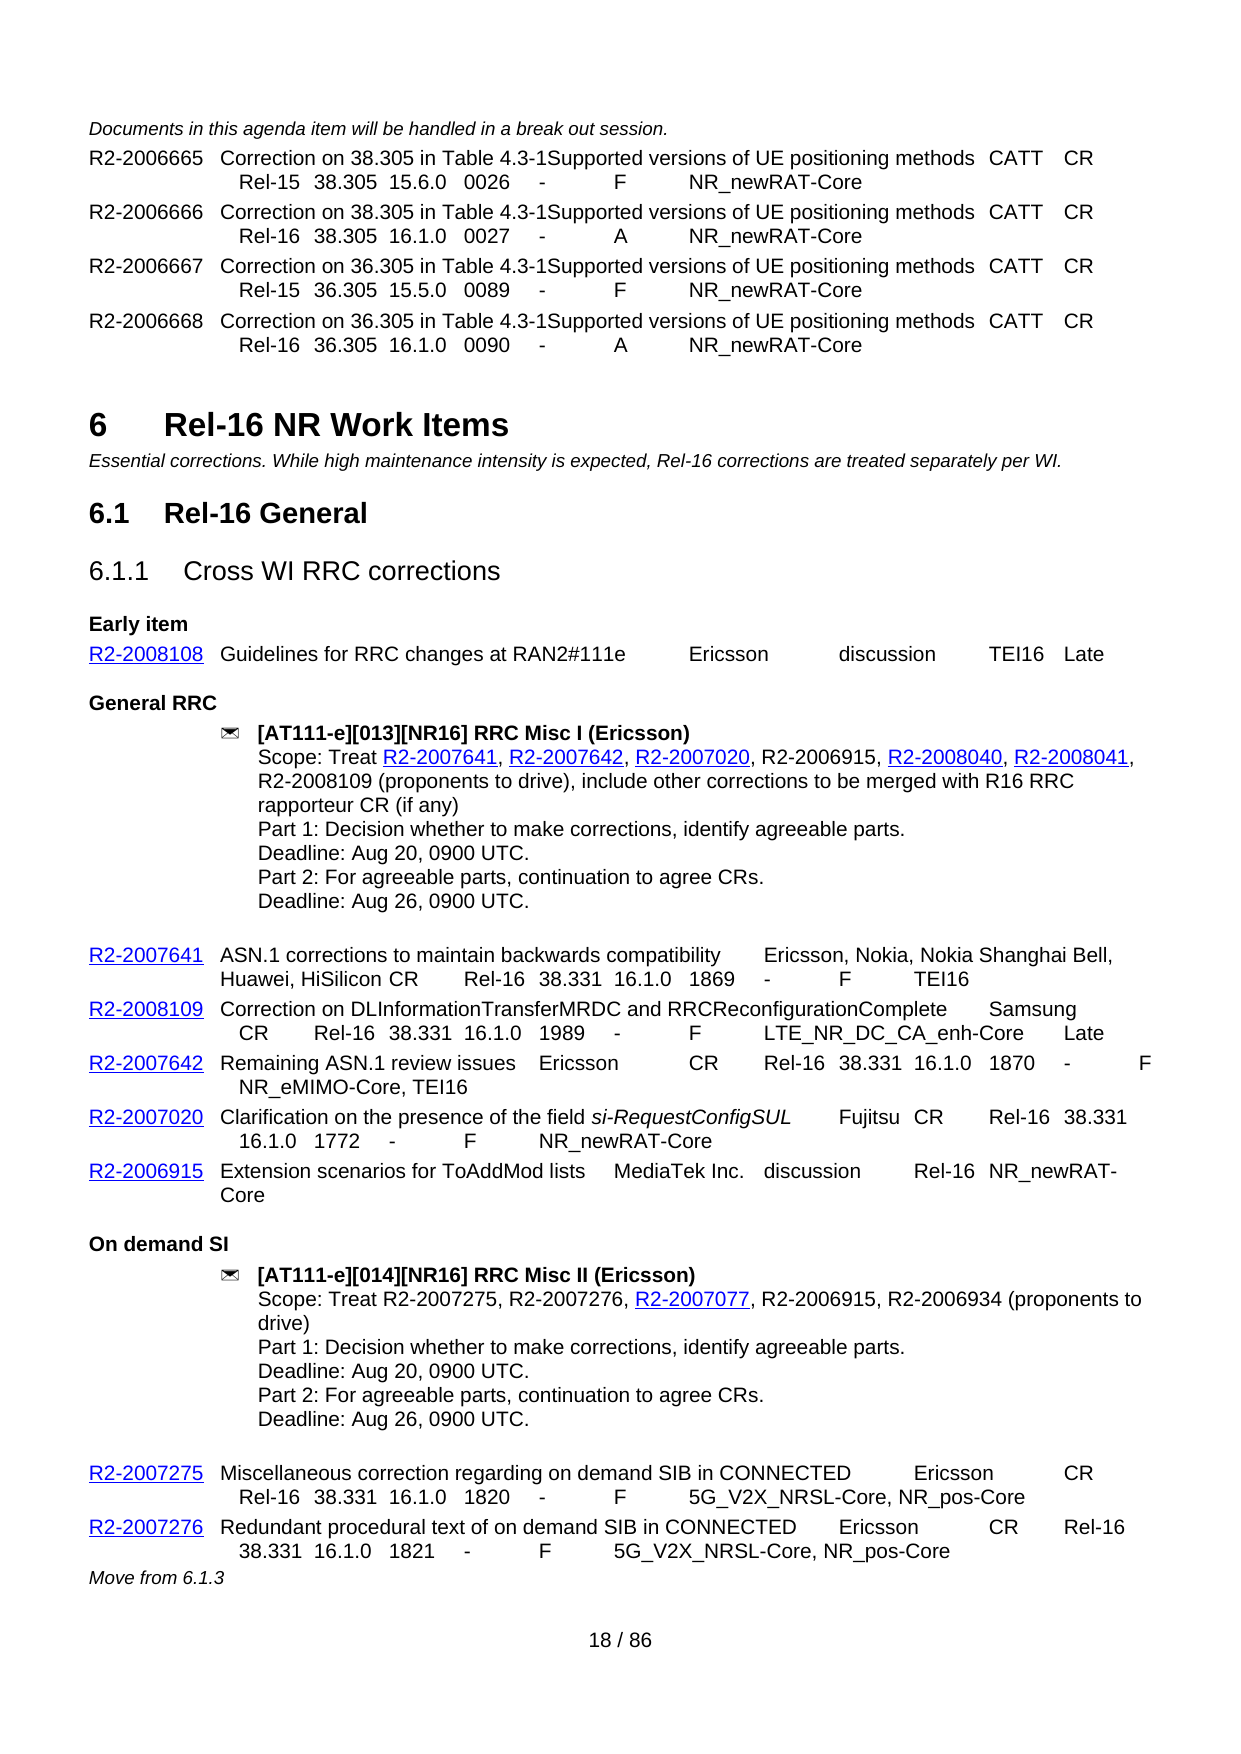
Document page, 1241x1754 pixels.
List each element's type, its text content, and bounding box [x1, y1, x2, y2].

text On demand SI [89, 1232, 1152, 1256]
subtitle 6.1.1 Cross WI RRC corrections [89, 555, 1152, 586]
text Part 2: For agreeable parts, continuation to agree CRs. [220, 864, 1152, 888]
title R2-2006915 Extension scenarios for ToAddMod lists MediaTek Inc. discussion Rel-16 NR_newRAT-Core [89, 1159, 1152, 1207]
title R2-2006667 Correction on 36.305 in Table 4.3-1Supported versions of UE positioning methods CATT CR Rel-15 36.305 15.5.0 0089 - F NR_newRAT-Core [89, 254, 1152, 302]
text [AT111-e][013][NR16] RRC Misc I (Ericsson) [220, 721, 1152, 745]
title R2-2006666 Correction on 38.305 in Table 4.3-1Supported versions of UE positioning methods CATT CR Rel-16 38.305 16.1.0 0027 - A NR_newRAT-Core [89, 200, 1152, 248]
text Move from 6.1.3 [89, 1567, 1152, 1588]
text Deadline: Aug 20, 0900 UTC. [220, 841, 1152, 864]
title R2-2008109 Correction on DLInformationTransferMRDC and RRCReconfigurationComplete Samsung CR Rel-16 38.331 16.1.0 1989 - F LTE_NR_DC_CA_enh-Core Late [89, 997, 1152, 1045]
title R2-2008108 Guidelines for RRC changes at RAN2#111e Ericsson discussion TEI16 Late [89, 642, 1152, 666]
text Part 1: Decision whether to make corrections, identify agreeable parts. [220, 1334, 1152, 1358]
text Scope: Treat R2-2007641, R2-2007642, R2-2007020, R2-2006915, R2-2008040, R2-2008041, R2-2008109 (proponents to drive), include other corrections to be merged with R16 RRC rapporteur CR (if any) [220, 745, 1152, 817]
text Deadline: Aug 20, 0900 UTC. [220, 1358, 1152, 1382]
text Deadline: Aug 26, 0900 UTC. [220, 1406, 1152, 1430]
title R2-2007275 Miscellaneous correction regarding on demand SIB in CONNECTED Ericsson CR Rel-16 38.331 16.1.0 1820 - F 5G_V2X_NRSL-Core, NR_pos-Core [89, 1461, 1152, 1508]
text Documents in this agenda item will be handled in a break out session. [89, 118, 1152, 140]
text Early item [89, 611, 1152, 635]
title R2-2007642 Remaining ASN.1 review issues Ericsson CR Rel-16 38.331 16.1.0 1870 - F NR_eMIMO-Core, TEI16 [89, 1051, 1152, 1099]
title R2-2007020 Clarification on the presence of the field si-RequestConfigSUL Fujitsu CR Rel-16 38.331 16.1.0 1772 - F NR_newRAT-Core [89, 1105, 1152, 1153]
text Part 2: For agreeable parts, continuation to agree CRs. [220, 1382, 1152, 1406]
title R2-2007641 ASN.1 corrections to maintain backwards compatibility Ericsson, Nokia, Nokia Shanghai Bell, Huawei, HiSilicon CR Rel-16 38.331 16.1.0 1869 - F TEI16 [89, 943, 1152, 991]
title R2-2007276 Redundant procedural text of on demand SIB in CONNECTED Ericsson CR Rel-16 38.331 16.1.0 1821 - F 5G_V2X_NRSL-Core, NR_pos-Core [89, 1515, 1152, 1563]
text Part 1: Decision whether to make corrections, identify agreeable parts. [220, 817, 1152, 841]
text Scope: Treat R2-2007275, R2-2007276, R2-2007077, R2-2006915, R2-2006934 (proponents to drive) [220, 1287, 1152, 1334]
text Deadline: Aug 26, 0900 UTC. [220, 888, 1152, 912]
subtitle 6.1 Rel-16 General [89, 497, 1152, 530]
subtitle 6 Rel-16 NR Work Items [89, 405, 1152, 444]
title R2-2006668 Correction on 36.305 in Table 4.3-1Supported versions of UE positioning methods CATT CR Rel-16 36.305 16.1.0 0090 - A NR_newRAT-Core [89, 308, 1152, 356]
text General RRC [89, 691, 1152, 714]
text Essential corrections. While high maintenance intensity is expected, Rel-16 corrections are treated separately per WI. [89, 450, 1152, 472]
text [AT111-e][014][NR16] RRC Misc II (Ericsson) [220, 1262, 1152, 1287]
title R2-2006665 Correction on 38.305 in Table 4.3-1Supported versions of UE positioning methods CATT CR Rel-15 38.305 15.6.0 0026 - F NR_newRAT-Core [89, 146, 1152, 194]
